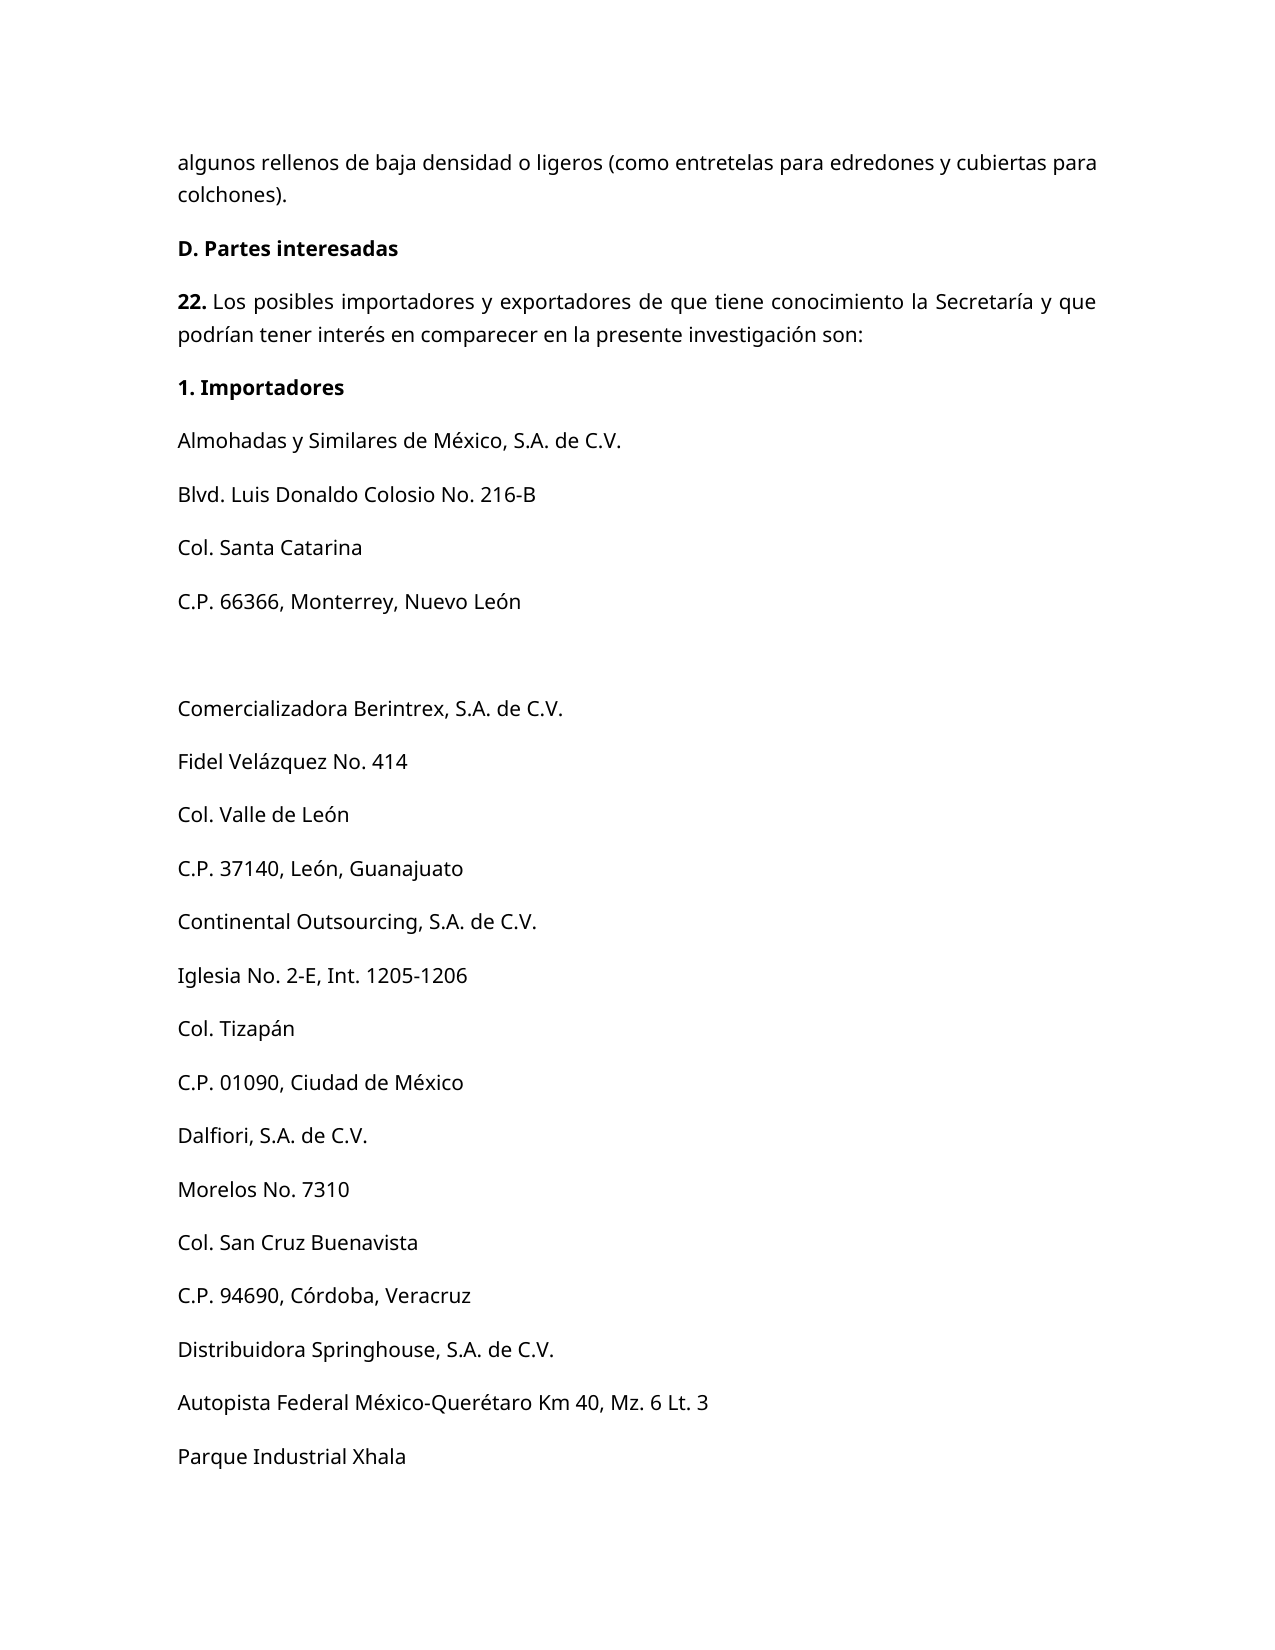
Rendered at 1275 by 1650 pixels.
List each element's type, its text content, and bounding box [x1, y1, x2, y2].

text Iglesia No. 2-E, Int. 1205-1206 [177, 961, 1098, 989]
text C.P. 37140, León, Guanajuato [177, 854, 1098, 882]
text Dalfiori, S.A. de C.V. [177, 1121, 1098, 1150]
text 1. Importadores [177, 373, 1098, 402]
text Almohadas y Similares de México, S.A. de C.V. [177, 427, 1098, 455]
text Col. Valle de León [177, 801, 1098, 829]
text C.P. 94690, Córdoba, Veracruz [177, 1282, 1098, 1310]
text Parque Industrial Xhala [177, 1442, 1098, 1470]
text D. Partes interesadas [177, 234, 1098, 262]
text C.P. 01090, Ciudad de México [177, 1068, 1098, 1096]
text C.P. 66366, Monterrey, Nuevo León [177, 587, 1098, 615]
text Col. San Cruz Buenavista [177, 1228, 1098, 1257]
text Distribuidora Springhouse, S.A. de C.V. [177, 1335, 1098, 1363]
text Col. Santa Catarina [177, 533, 1098, 562]
text 22. Los posibles importadores y exportadores de que tiene conocimiento la Secretaría y que podrían tener interés en comparecer en la presente investigación son: [177, 287, 1098, 348]
text Col. Tizapán [177, 1014, 1098, 1043]
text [177, 148, 1098, 209]
text Morelos No. 7310 [177, 1175, 1098, 1203]
text Comercializadora Berintrex, S.A. de C.V. [177, 694, 1098, 722]
text Autopista Federal México-Querétaro Km 40, Mz. 6 Lt. 3 [177, 1388, 1098, 1417]
text Fidel Velázquez No. 414 [177, 747, 1098, 776]
text Continental Outsourcing, S.A. de C.V. [177, 907, 1098, 936]
text Blvd. Luis Donaldo Colosio No. 216-B [177, 480, 1098, 508]
